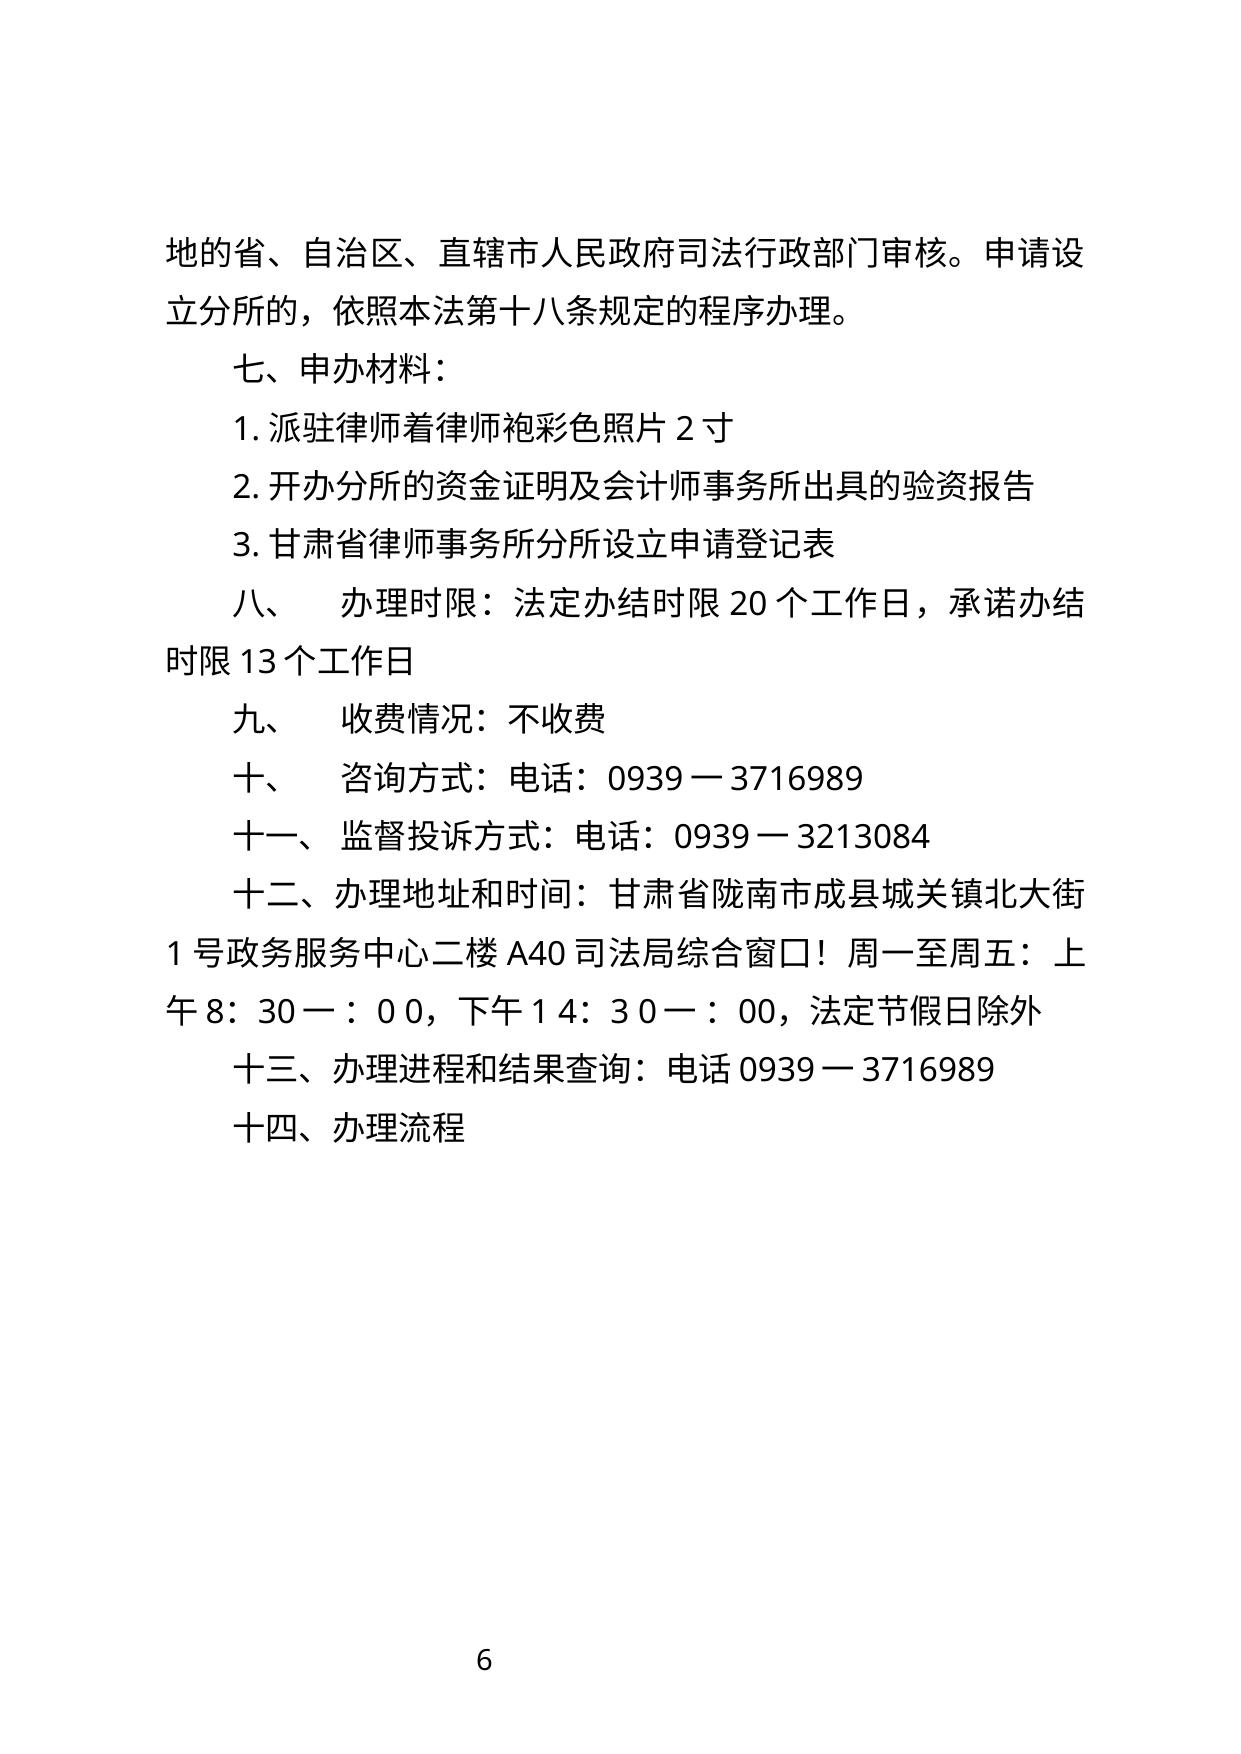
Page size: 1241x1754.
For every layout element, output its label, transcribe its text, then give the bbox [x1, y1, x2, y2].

text 十四、办理流程 [165, 1093, 1087, 1152]
list 监督投诉方式：电话：0939一3213084 [165, 802, 1087, 860]
list 咨询方式：电话：0939一3716989 [165, 743, 1087, 802]
text 2. 开办分所的资金证明及会计师事务所出具的验资报告 [165, 452, 1087, 510]
text 1. 派驻律师着律师袍彩色照片2寸 [165, 393, 1087, 452]
text 十三、办理进程和结果查询：电话0939一3716989 [165, 1035, 1087, 1093]
list 办理时限：法定办结时限20个工作日，承诺办结时限13个工作日 [165, 568, 1087, 685]
text 十二、办理地址和时间：甘肃省陇南市成县城关镇北大街1号政务服务中心二楼A40司法局综合窗囗！周一至周五：上午8：30一 ：0 0，下午1 4：3 0一 ：00，法定节假日除外 [165, 860, 1087, 1035]
text 3. 甘肃省律师事务所分所设立申请登记表 [165, 510, 1087, 568]
list 收费情况：不收费 [165, 685, 1087, 743]
text 七、申办材料： [165, 335, 1087, 393]
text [165, 218, 1087, 335]
